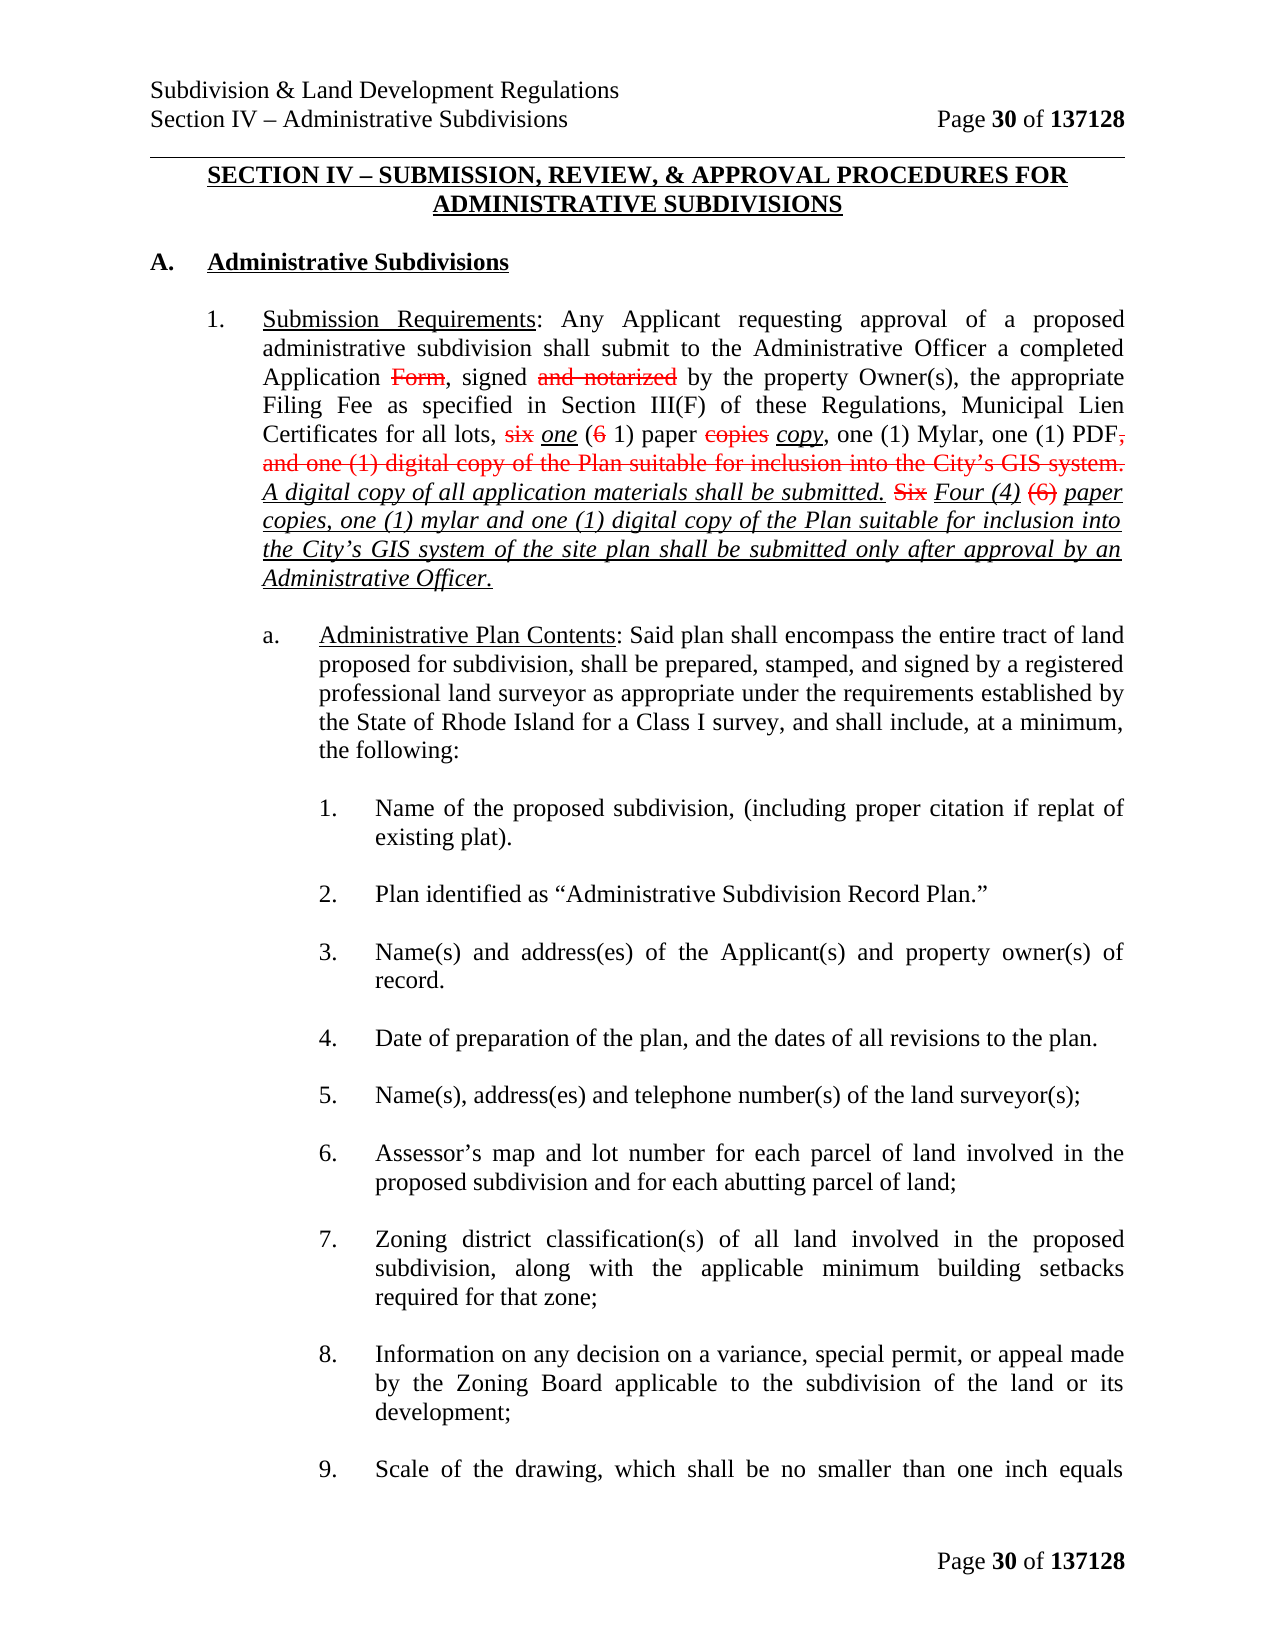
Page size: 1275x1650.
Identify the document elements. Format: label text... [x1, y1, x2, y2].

list Zoning district classification(s) of all land involved in the proposed subdivision, along with the applicable minimum building setbacks required for that zone; [319, 1224, 1125, 1311]
list Plan identified as “Administrative Subdivision Record Plan.” [319, 879, 1125, 908]
list Submission Requirements: Any Applicant requesting approval of a proposed administrative subdivision shall submit to the Administrative Officer a completed Application Form, signed and notarized by the property Owner(s), the appropriate Filing Fee as specified in Section III(F) of these Regulations, Municipal Lien Certificates for all lots, six one (6 1) paper copies copy, one (1) Mylar, one (1) PDF, and one (1) digital copy of the Plan suitable for inclusion into the City’s GIS system. A digital copy of all application materials shall be submitted. Six Four (4) (6) paper copies, one (1) mylar and one (1) digital copy of the Plan suitable for inclusion into the City’s GIS system of the site plan shall be submitted only after approval by an Administrative Officer. [206, 304, 1125, 592]
list Name of the proposed subdivision, (including proper citation if replat of existing plat). [319, 793, 1125, 851]
list Name(s), address(es) and telephone number(s) of the land surveyor(s); [319, 1081, 1125, 1109]
list Name(s) and address(es) of the Applicant(s) and property owner(s) of record. [319, 937, 1125, 994]
list Administrative Subdivisions [150, 247, 1125, 276]
list Date of preparation of the plan, and the dates of all revisions to the plan. [319, 1023, 1125, 1052]
list Assessor’s map and lot number for each parcel of land involved in the proposed subdivision and for each abutting parcel of land; [319, 1138, 1125, 1196]
list Administrative Plan Contents: Said plan shall encompass the entire tract of land proposed for subdivision, shall be prepared, stamped, and signed by a registered professional land surveyor as appropriate under the requirements established by the State of Rhode Island for a Class I survey, and shall include, at a minimum, the following: [262, 621, 1125, 764]
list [319, 1454, 1125, 1483]
list Section IV – Submission, Review, & Approval Procedures for Administrative Subdivisions [150, 161, 1125, 218]
list Information on any decision on a variance, special permit, or appeal made by the Zoning Board applicable to the subdivision of the land or its development; [319, 1339, 1125, 1426]
